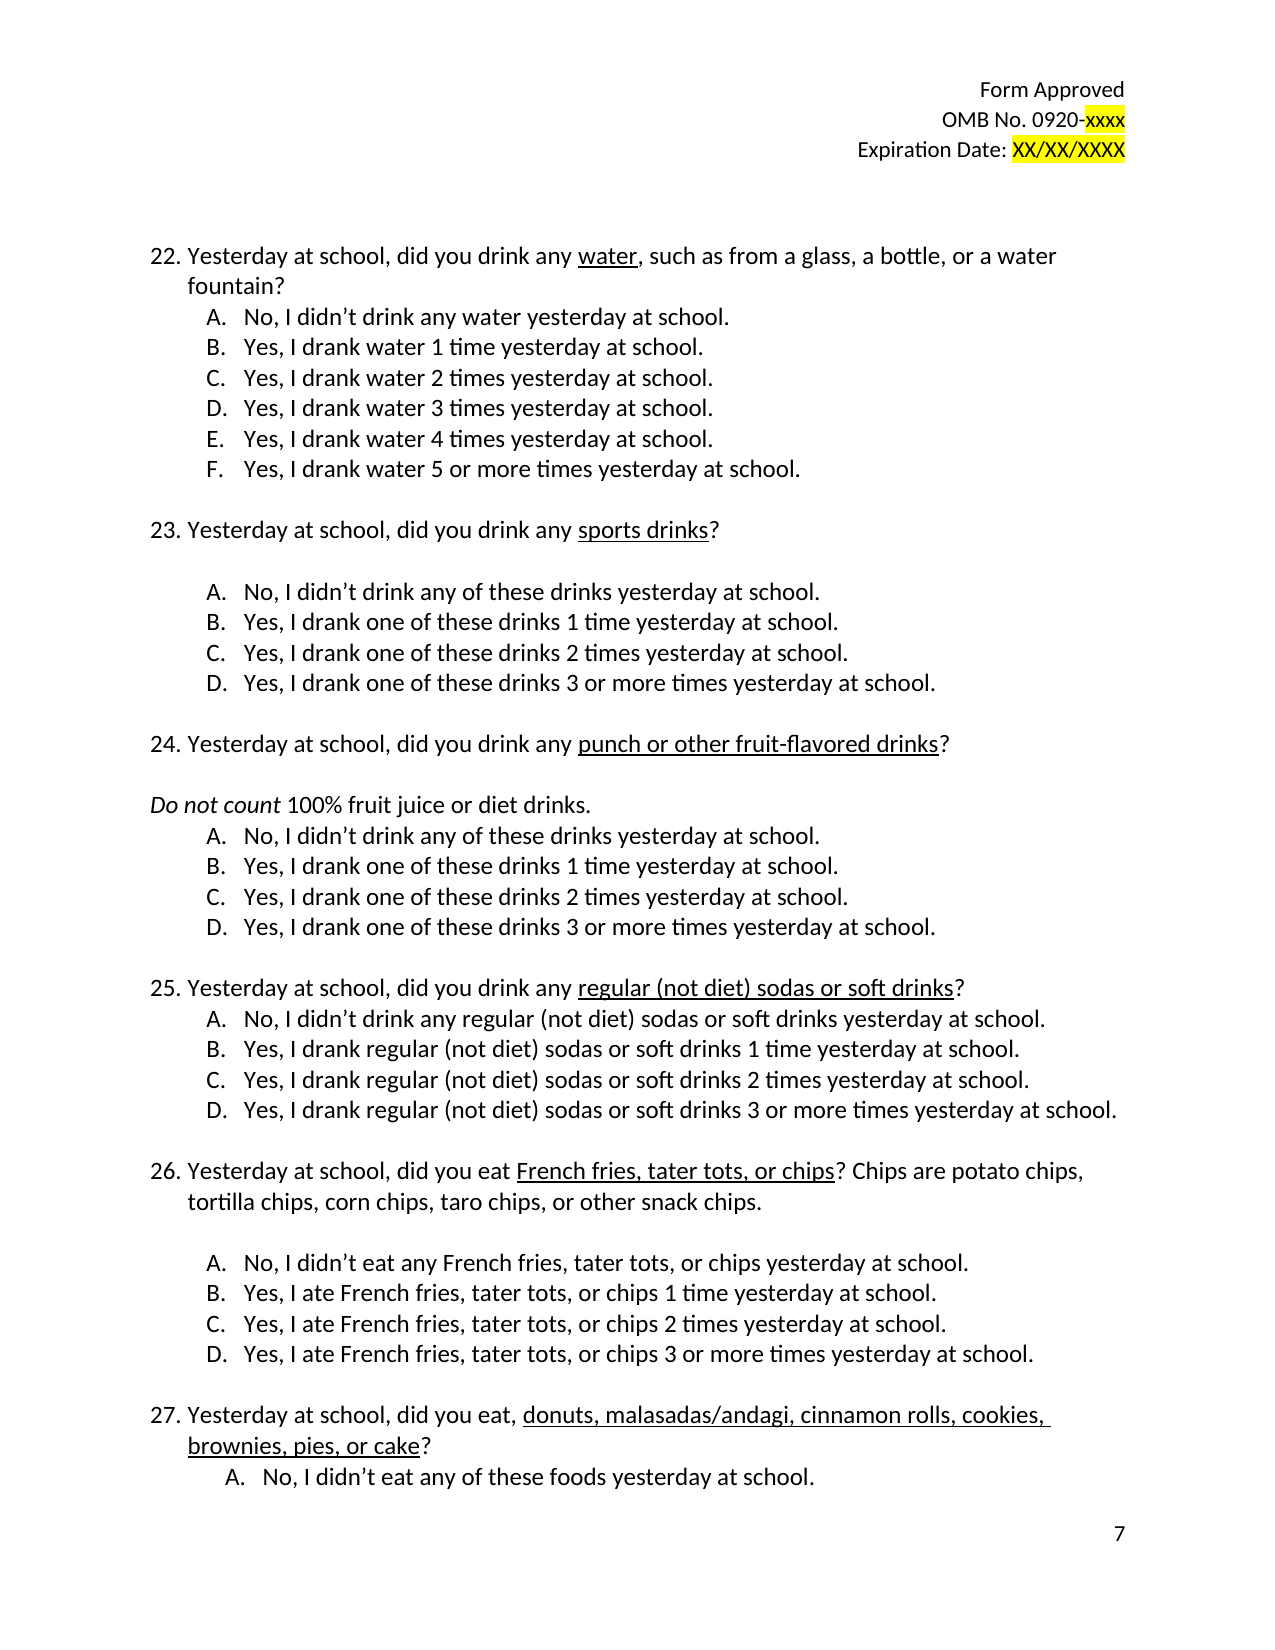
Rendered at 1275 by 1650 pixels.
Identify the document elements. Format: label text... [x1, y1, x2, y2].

text Yesterday at school, did you drink any punch or other fruit-flavored drinks? [150, 728, 1125, 759]
list Yes, I drank one of these drinks 2 times yesterday at school. [206, 637, 1125, 667]
list No, I didn’t eat any French fries, tater tots, or chips yesterday at school. [206, 1247, 1125, 1278]
list Yes, I drank one of these drinks 1 time yesterday at school. [206, 850, 1125, 881]
list Yes, I drank one of these drinks 3 or more times yesterday at school. [206, 667, 1125, 698]
list No, I didn’t drink any water yesterday at school. [206, 301, 1125, 331]
list Yes, I ate French fries, tater tots, or chips 1 time yesterday at school. [206, 1278, 1125, 1308]
text Yesterday at school, did you drink any water, such as from a glass, a bottle, or a water fountain? [150, 240, 1125, 301]
list Yes, I drank one of these drinks 3 or more times yesterday at school. [206, 911, 1125, 942]
list Do not count 100% fruit juice or diet drinks. [150, 789, 1125, 820]
text Yesterday at school, did you eat French fries, tater tots, or chips? Chips are potato chips, tortilla chips, corn chips, taro chips, or other snack chips. [150, 1156, 1125, 1217]
list Yes, I drank regular (not diet) sodas or soft drinks 3 or more times yesterday at school. [206, 1094, 1125, 1125]
list Yes, I drank water 5 or more times yesterday at school. [206, 453, 1125, 484]
list Yes, I drank one of these drinks 1 time yesterday at school. [206, 606, 1125, 637]
list Yes, I drank water 3 times yesterday at school. [206, 392, 1125, 423]
text Yesterday at school, did you drink any regular (not diet) sodas or soft drinks? [150, 972, 1125, 1003]
text Yesterday at school, did you drink any sports drinks? [150, 514, 1125, 545]
list Yes, I drank water 1 time yesterday at school. [206, 331, 1125, 362]
list No, I didn’t eat any of these foods yesterday at school. [225, 1461, 1125, 1491]
list Yes, I drank water 4 times yesterday at school. [206, 423, 1125, 453]
list Yes, I ate French fries, tater tots, or chips 3 or more times yesterday at school. [206, 1339, 1125, 1369]
list Yes, I ate French fries, tater tots, or chips 2 times yesterday at school. [206, 1308, 1125, 1339]
list Yes, I drank regular (not diet) sodas or soft drinks 1 time yesterday at school. [206, 1033, 1125, 1064]
list Yes, I drank regular (not diet) sodas or soft drinks 2 times yesterday at school. [206, 1064, 1125, 1094]
list Yes, I drank water 2 times yesterday at school. [206, 362, 1125, 392]
list Yes, I drank one of these drinks 2 times yesterday at school. [206, 881, 1125, 911]
list No, I didn’t drink any of these drinks yesterday at school. [206, 820, 1125, 850]
text Yesterday at school, did you eat, donuts, malasadas/andagi, cinnamon rolls, cookies, brownies, pies, or cake? [150, 1400, 1125, 1461]
list No, I didn’t drink any of these drinks yesterday at school. [206, 576, 1125, 606]
list No, I didn’t drink any regular (not diet) sodas or soft drinks yesterday at school. [206, 1003, 1125, 1033]
